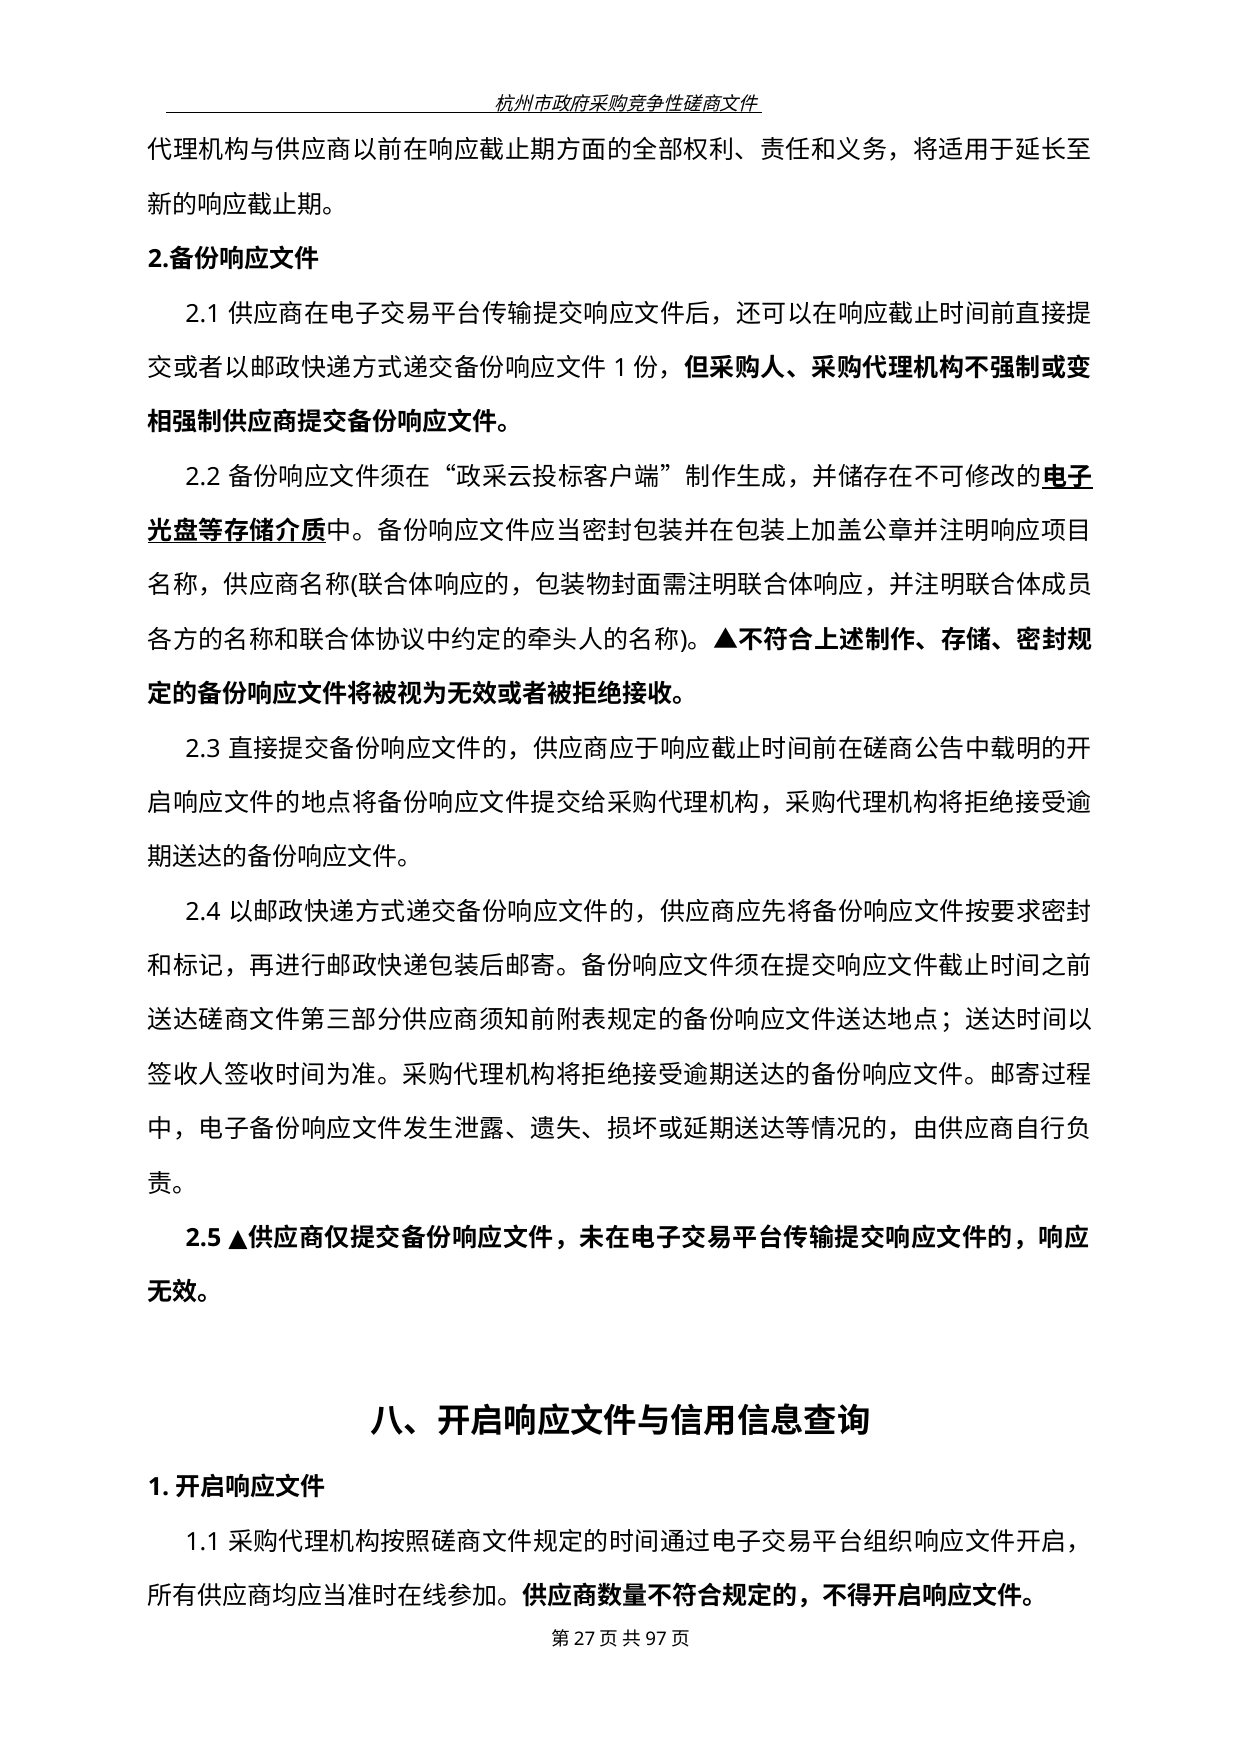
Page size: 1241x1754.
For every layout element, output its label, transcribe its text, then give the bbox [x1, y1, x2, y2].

text 2.2 备份响应文件须在“政采云投标客户端”制作生成，并储存在不可修改的电子光盘等存储介质中。备份响应文件应当密封包装并在包装上加盖公章并注明响应项目名称，供应商名称(联合体响应的，包装物封面需注明联合体响应，并注明联合体成员各方的名称和联合体协议中约定的牵头人的名称)。▲不符合上述制作、存储、密封规定的备份响应文件将被视为无效或者被拒绝接收。 [148, 456, 1092, 710]
text 2.4 以邮政快递方式递交备份响应文件的，供应商应先将备份响应文件按要求密封和标记，再进行邮政快递包装后邮寄。备份响应文件须在提交响应文件截止时间之前送达磋商文件第三部分供应商须知前附表规定的备份响应文件送达地点；送达时间以签收人签收时间为准。采购代理机构将拒绝接受逾期送达的备份响应文件。邮寄过程中，电子备份响应文件发生泄露、遗失、损坏或延期送达等情况的，由供应商自行负责。 [148, 891, 1092, 1199]
text 2.1 供应商在电子交易平台传输提交响应文件后，还可以在响应截止时间前直接提交或者以邮政快递方式递交备份响应文件1份，但采购人、采购代理机构不强制或变相强制供应商提交备份响应文件。 [148, 293, 1092, 438]
text 1. 开启响应文件 [148, 1467, 1092, 1503]
text 八、开启响应文件与信用信息查询 [148, 1394, 1092, 1442]
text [148, 130, 1092, 221]
text 2.备份响应文件 [148, 239, 1092, 275]
text 1.1 采购代理机构按照磋商文件规定的时间通过电子交易平台组织响应文件开启，所有供应商均应当准时在线参加。供应商数量不符合规定的，不得开启响应文件。 [148, 1521, 1092, 1612]
text 2.5 ▲供应商仅提交备份响应文件，未在电子交易平台传输提交响应文件的，响应无效。 [148, 1217, 1092, 1308]
text 2.3 直接提交备份响应文件的，供应商应于响应截止时间前在磋商公告中载明的开启响应文件的地点将备份响应文件提交给采购代理机构，采购代理机构将拒绝接受逾期送达的备份响应文件。 [148, 728, 1092, 873]
